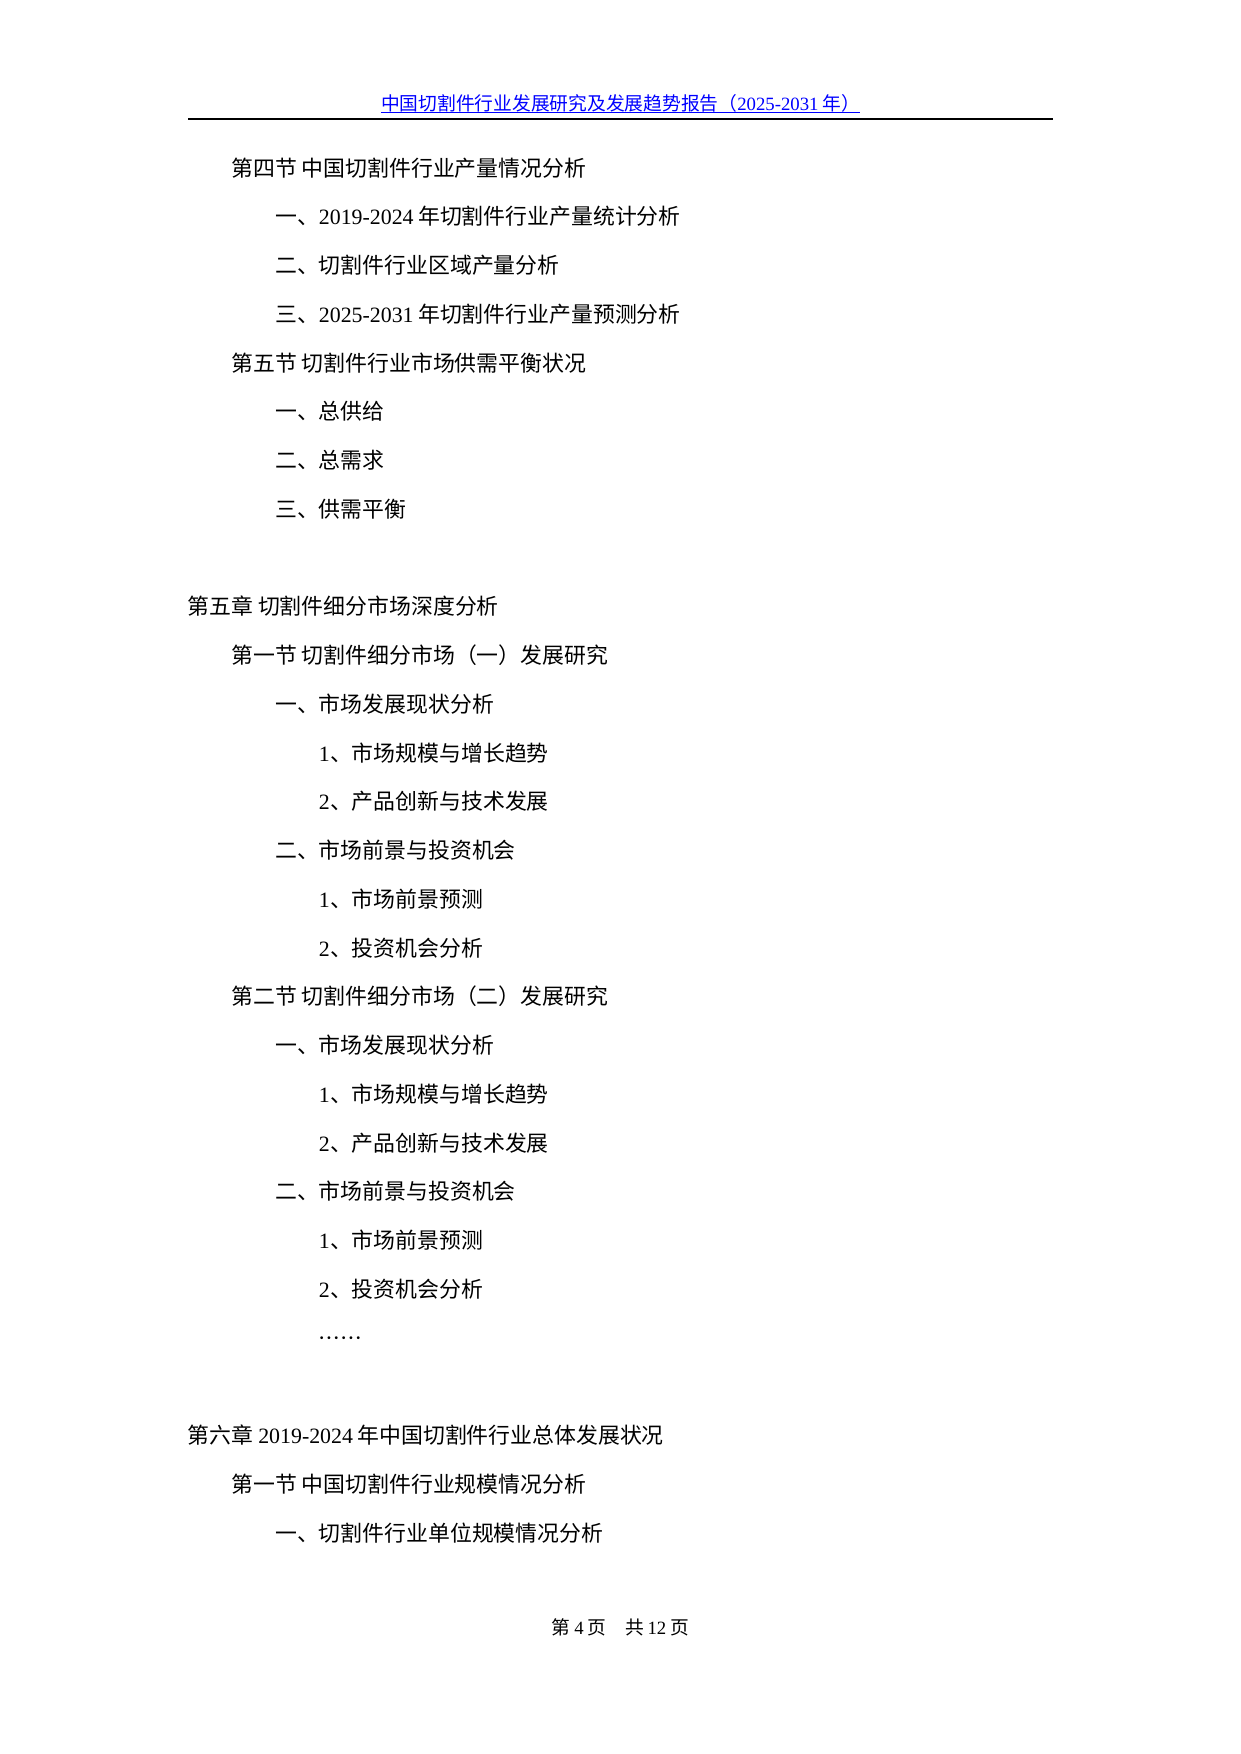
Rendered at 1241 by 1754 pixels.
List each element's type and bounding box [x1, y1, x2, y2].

text [187, 150, 1053, 1548]
